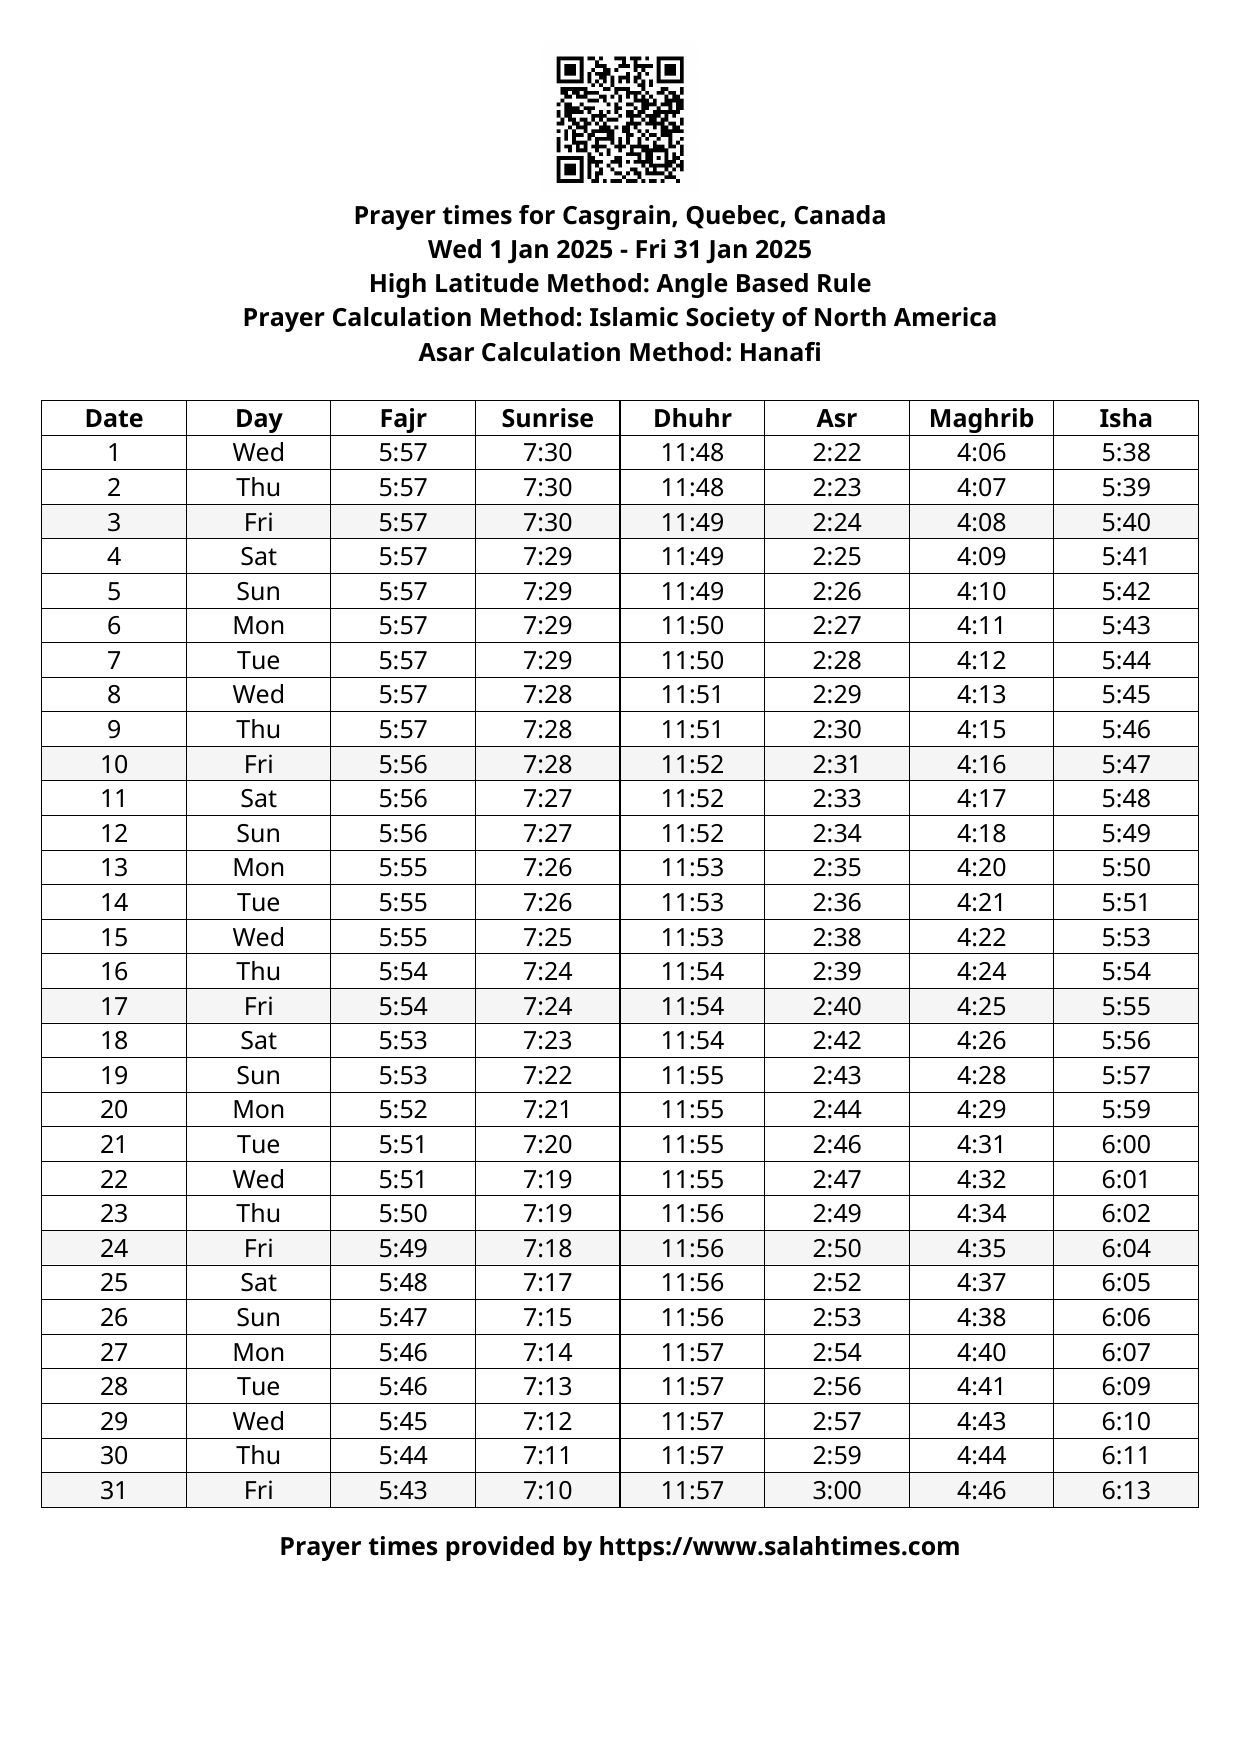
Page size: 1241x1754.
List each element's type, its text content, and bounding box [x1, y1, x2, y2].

table_header Maghrib [910, 401, 1053, 434]
table_cell 8 [42, 678, 186, 711]
table_cell 2:29 [765, 678, 909, 711]
table_cell Mon [187, 609, 330, 642]
table_cell 7:15 [476, 1300, 619, 1334]
table_cell 7:22 [476, 1058, 619, 1092]
table_cell Tue [187, 1127, 330, 1161]
table_cell 4:32 [910, 1162, 1053, 1195]
table_cell 7:26 [476, 885, 619, 919]
table_cell 4:34 [910, 1196, 1053, 1230]
table_cell 4:11 [910, 609, 1053, 642]
table_cell 5:55 [331, 885, 475, 919]
table_cell 2:39 [765, 954, 909, 988]
table_cell 5:46 [1054, 712, 1198, 746]
table_cell 4:12 [910, 643, 1053, 677]
table_cell 2:36 [765, 885, 909, 919]
table_cell 5:44 [331, 1439, 475, 1472]
table_cell Mon [187, 851, 330, 884]
table_cell 4:28 [910, 1058, 1053, 1092]
table_cell Sat [187, 781, 330, 815]
table_cell 7:26 [476, 851, 619, 884]
table_cell 11:55 [621, 1162, 764, 1195]
table_cell 2:34 [765, 816, 909, 849]
table_cell 7:28 [476, 712, 619, 746]
table_cell 5:55 [331, 851, 475, 884]
table_cell 2:44 [765, 1093, 909, 1126]
table_cell 4:26 [910, 1024, 1053, 1057]
table_cell 5:39 [1054, 470, 1198, 504]
table_cell 4:07 [910, 470, 1053, 504]
table_cell 2:42 [765, 1024, 909, 1057]
table_cell 19 [42, 1058, 186, 1092]
table_cell 2:23 [765, 470, 909, 504]
table_cell 11:48 [621, 436, 764, 469]
table_cell 5:57 [331, 539, 475, 573]
table_cell 4:24 [910, 954, 1053, 988]
table_cell Fri [187, 505, 330, 538]
table_cell 5:57 [331, 678, 475, 711]
table_cell 11:49 [621, 574, 764, 607]
table_cell 2:50 [765, 1231, 909, 1264]
table_cell 11:50 [621, 643, 764, 677]
table_cell Thu [187, 712, 330, 746]
table_cell 14 [42, 885, 186, 919]
table_cell 13 [42, 851, 186, 884]
table_cell Sat [187, 539, 330, 573]
table_cell 15 [42, 920, 186, 953]
table_cell 5:47 [331, 1300, 475, 1334]
table_cell Fri [187, 1231, 330, 1264]
table_cell 7:13 [476, 1369, 619, 1403]
text Prayer Calculation Method: Islamic Society of North America [42, 300, 1198, 334]
table_cell 11 [42, 781, 186, 815]
table_cell 11:53 [621, 851, 764, 884]
table_cell 3:00 [765, 1473, 909, 1507]
text Wed 1 Jan 2025 - Fri 31 Jan 2025 [42, 232, 1198, 266]
table_cell 31 [42, 1473, 186, 1507]
table_cell 7:30 [476, 436, 619, 469]
table_cell 5:51 [331, 1162, 475, 1195]
table_cell 11:56 [621, 1266, 764, 1299]
table_cell 6:09 [1054, 1369, 1198, 1403]
table_cell 6:05 [1054, 1266, 1198, 1299]
table_cell 5:59 [1054, 1093, 1198, 1126]
table_cell 5:56 [331, 816, 475, 849]
table_cell Wed [187, 1162, 330, 1195]
table_cell 4:17 [910, 781, 1053, 815]
table_cell 4:22 [910, 920, 1053, 953]
table_cell 7:12 [476, 1404, 619, 1437]
table_cell 5:50 [1054, 851, 1198, 884]
table_cell 7:18 [476, 1231, 619, 1264]
table_cell 7:10 [476, 1473, 619, 1507]
table_cell Tue [187, 643, 330, 677]
table_cell 11:56 [621, 1300, 764, 1334]
table_cell 5:38 [1054, 436, 1198, 469]
table_cell 2:47 [765, 1162, 909, 1195]
table_cell 23 [42, 1196, 186, 1230]
table_cell 5:42 [1054, 574, 1198, 607]
table_cell Sun [187, 1300, 330, 1334]
table_cell 2:40 [765, 989, 909, 1022]
table_cell 2:59 [765, 1439, 909, 1472]
table_cell 11:57 [621, 1404, 764, 1437]
text Prayer times provided by https://www.salahtimes.com [42, 1528, 1198, 1563]
table_cell 6:06 [1054, 1300, 1198, 1334]
table_cell 11:57 [621, 1369, 764, 1403]
table_cell 5:40 [1054, 505, 1198, 538]
table_cell Fri [187, 1473, 330, 1507]
table_cell 5:56 [331, 747, 475, 780]
table_cell 11:51 [621, 678, 764, 711]
table_cell 11:54 [621, 1024, 764, 1057]
table_cell Fri [187, 989, 330, 1022]
table_cell Sun [187, 574, 330, 607]
table_cell 5:51 [1054, 885, 1198, 919]
table_cell 11:57 [621, 1439, 764, 1472]
table_cell Tue [187, 1369, 330, 1403]
table_cell 5:53 [331, 1024, 475, 1057]
table_cell 11:54 [621, 954, 764, 988]
table_cell 7:24 [476, 989, 619, 1022]
table_cell 5:57 [331, 609, 475, 642]
table_cell 5:54 [1054, 954, 1198, 988]
table_cell 25 [42, 1266, 186, 1299]
table_cell 4:21 [910, 885, 1053, 919]
table_cell 2:38 [765, 920, 909, 953]
table_cell Sat [187, 1024, 330, 1057]
table_cell 5:55 [1054, 989, 1198, 1022]
table_cell 4:10 [910, 574, 1053, 607]
table_cell 27 [42, 1335, 186, 1368]
table_cell 6:00 [1054, 1127, 1198, 1161]
table_cell 5:43 [331, 1473, 475, 1507]
table_cell 20 [42, 1093, 186, 1126]
table_cell 7:17 [476, 1266, 619, 1299]
table_cell 4:31 [910, 1127, 1053, 1161]
table_cell 11:57 [621, 1473, 764, 1507]
table_cell 7:27 [476, 816, 619, 849]
table_cell 5:49 [1054, 816, 1198, 849]
table_cell Fri [187, 747, 330, 780]
table_cell Wed [187, 436, 330, 469]
table_cell 6 [42, 609, 186, 642]
table_cell Sun [187, 1058, 330, 1092]
table_cell 2:35 [765, 851, 909, 884]
text Asar Calculation Method: Hanafi [42, 334, 1198, 368]
table_cell 11:53 [621, 885, 764, 919]
table_cell 29 [42, 1404, 186, 1437]
table_cell 11:49 [621, 505, 764, 538]
table_cell 6:07 [1054, 1335, 1198, 1368]
table_cell Tue [187, 885, 330, 919]
table_cell 6:01 [1054, 1162, 1198, 1195]
table_cell 11:57 [621, 1335, 764, 1368]
table_header Sunrise [476, 401, 619, 434]
table_cell 5:57 [331, 574, 475, 607]
table_cell 4:15 [910, 712, 1053, 746]
table_cell 4:29 [910, 1093, 1053, 1126]
table_cell 4:44 [910, 1439, 1053, 1472]
table_cell 4:18 [910, 816, 1053, 849]
table_cell 11:55 [621, 1093, 764, 1126]
table_cell 7:20 [476, 1127, 619, 1161]
table_cell 11:56 [621, 1231, 764, 1264]
table_header Fajr [331, 401, 475, 434]
table_cell 7:29 [476, 574, 619, 607]
table_header Day [187, 401, 330, 434]
table_cell 5:57 [331, 470, 475, 504]
table_cell 7:29 [476, 609, 619, 642]
table_cell 2:46 [765, 1127, 909, 1161]
table_cell 1 [42, 436, 186, 469]
table_cell 2 [42, 470, 186, 504]
text Prayer times for Casgrain, Quebec, Canada [42, 198, 1198, 232]
table_cell 5:57 [331, 436, 475, 469]
table_cell 2:22 [765, 436, 909, 469]
table_cell 7:21 [476, 1093, 619, 1126]
table_cell 4:16 [910, 747, 1053, 780]
table_cell 11:54 [621, 989, 764, 1022]
table_cell 2:49 [765, 1196, 909, 1230]
table_cell 2:30 [765, 712, 909, 746]
table_cell Thu [187, 470, 330, 504]
table_cell 2:27 [765, 609, 909, 642]
table_cell 26 [42, 1300, 186, 1334]
table_cell 6:11 [1054, 1439, 1198, 1472]
table_cell 2:56 [765, 1369, 909, 1403]
table_cell 5:45 [1054, 678, 1198, 711]
table_cell 6:10 [1054, 1404, 1198, 1437]
table_cell 7:30 [476, 470, 619, 504]
table_cell 12 [42, 816, 186, 849]
table_cell 5:56 [331, 781, 475, 815]
table_cell 4:25 [910, 989, 1053, 1022]
table_cell 2:43 [765, 1058, 909, 1092]
table_cell 4:06 [910, 436, 1053, 469]
table_cell 7:29 [476, 539, 619, 573]
table_cell 4:41 [910, 1369, 1053, 1403]
table_cell 28 [42, 1369, 186, 1403]
table_cell 9 [42, 712, 186, 746]
table_cell 24 [42, 1231, 186, 1264]
table_cell 6:13 [1054, 1473, 1198, 1507]
table_cell 11:53 [621, 920, 764, 953]
picture [542, 41, 699, 198]
table_cell 4 [42, 539, 186, 573]
table_cell 4:40 [910, 1335, 1053, 1368]
table_cell 17 [42, 989, 186, 1022]
table_cell 5:52 [331, 1093, 475, 1126]
table_cell 7:25 [476, 920, 619, 953]
table_cell 4:37 [910, 1266, 1053, 1299]
table_cell 5:51 [331, 1127, 475, 1161]
table_cell 5:41 [1054, 539, 1198, 573]
table_cell 5:47 [1054, 747, 1198, 780]
table_cell 7:28 [476, 747, 619, 780]
table_cell 21 [42, 1127, 186, 1161]
table_cell 5:45 [331, 1404, 475, 1437]
table_cell 6:02 [1054, 1196, 1198, 1230]
table_cell 11:51 [621, 712, 764, 746]
table_cell 11:52 [621, 816, 764, 849]
table_cell 18 [42, 1024, 186, 1057]
table_cell 4:08 [910, 505, 1053, 538]
table_cell 2:24 [765, 505, 909, 538]
table_cell 7 [42, 643, 186, 677]
table_cell 4:35 [910, 1231, 1053, 1264]
table_cell 7:19 [476, 1196, 619, 1230]
table_header Isha [1054, 401, 1198, 434]
table_cell 5:55 [331, 920, 475, 953]
table_cell 2:54 [765, 1335, 909, 1368]
table_cell 4:20 [910, 851, 1053, 884]
table_cell 5:44 [1054, 643, 1198, 677]
table_cell 7:30 [476, 505, 619, 538]
table_cell 4:43 [910, 1404, 1053, 1437]
table_cell 11:56 [621, 1196, 764, 1230]
table_cell 2:28 [765, 643, 909, 677]
table_cell 7:14 [476, 1335, 619, 1368]
table_header Asr [765, 401, 909, 434]
table_header Date [42, 401, 186, 434]
table_cell 11:48 [621, 470, 764, 504]
table_cell Wed [187, 1404, 330, 1437]
table_cell Wed [187, 920, 330, 953]
table_cell 5:46 [331, 1369, 475, 1403]
table_cell 7:11 [476, 1439, 619, 1472]
table_cell 4:09 [910, 539, 1053, 573]
table_cell 11:49 [621, 539, 764, 573]
table_cell 11:52 [621, 747, 764, 780]
table_cell 2:53 [765, 1300, 909, 1334]
table_cell Mon [187, 1093, 330, 1126]
table_cell Mon [187, 1335, 330, 1368]
text High Latitude Method: Angle Based Rule [42, 266, 1198, 300]
table_header Dhuhr [621, 401, 764, 434]
table_cell Thu [187, 954, 330, 988]
table_cell 11:55 [621, 1058, 764, 1092]
table_cell 5:57 [331, 505, 475, 538]
table_cell 7:23 [476, 1024, 619, 1057]
table_cell 5:57 [331, 643, 475, 677]
table_cell 16 [42, 954, 186, 988]
table_cell 11:55 [621, 1127, 764, 1161]
table_cell 6:04 [1054, 1231, 1198, 1264]
table_cell Sun [187, 816, 330, 849]
table_cell 5:54 [331, 954, 475, 988]
table_cell 5:43 [1054, 609, 1198, 642]
table_cell 3 [42, 505, 186, 538]
table_cell 4:13 [910, 678, 1053, 711]
table_cell 2:31 [765, 747, 909, 780]
table_cell 2:25 [765, 539, 909, 573]
table_cell 5:48 [1054, 781, 1198, 815]
table_cell 10 [42, 747, 186, 780]
table_cell 4:46 [910, 1473, 1053, 1507]
table_cell 5:48 [331, 1266, 475, 1299]
table_cell 2:26 [765, 574, 909, 607]
table_cell 5:57 [331, 712, 475, 746]
table_cell Wed [187, 678, 330, 711]
table_cell 7:19 [476, 1162, 619, 1195]
table_cell 5:53 [1054, 920, 1198, 953]
table_cell 2:33 [765, 781, 909, 815]
table_cell 7:28 [476, 678, 619, 711]
table_cell 5:49 [331, 1231, 475, 1264]
table_cell 5:57 [1054, 1058, 1198, 1092]
table_cell 11:52 [621, 781, 764, 815]
table_cell Thu [187, 1439, 330, 1472]
table_cell 7:24 [476, 954, 619, 988]
table_cell 5:56 [1054, 1024, 1198, 1057]
table_cell 2:52 [765, 1266, 909, 1299]
table_cell 4:38 [910, 1300, 1053, 1334]
table_cell 7:27 [476, 781, 619, 815]
table_cell Sat [187, 1266, 330, 1299]
table_cell Thu [187, 1196, 330, 1230]
table_cell 5:50 [331, 1196, 475, 1230]
table_cell 5:54 [331, 989, 475, 1022]
table_cell 5 [42, 574, 186, 607]
table_cell 2:57 [765, 1404, 909, 1437]
table_cell 5:46 [331, 1335, 475, 1368]
table_cell 30 [42, 1439, 186, 1472]
table_cell 11:50 [621, 609, 764, 642]
table_cell 22 [42, 1162, 186, 1195]
table_cell 7:29 [476, 643, 619, 677]
table_cell 5:53 [331, 1058, 475, 1092]
